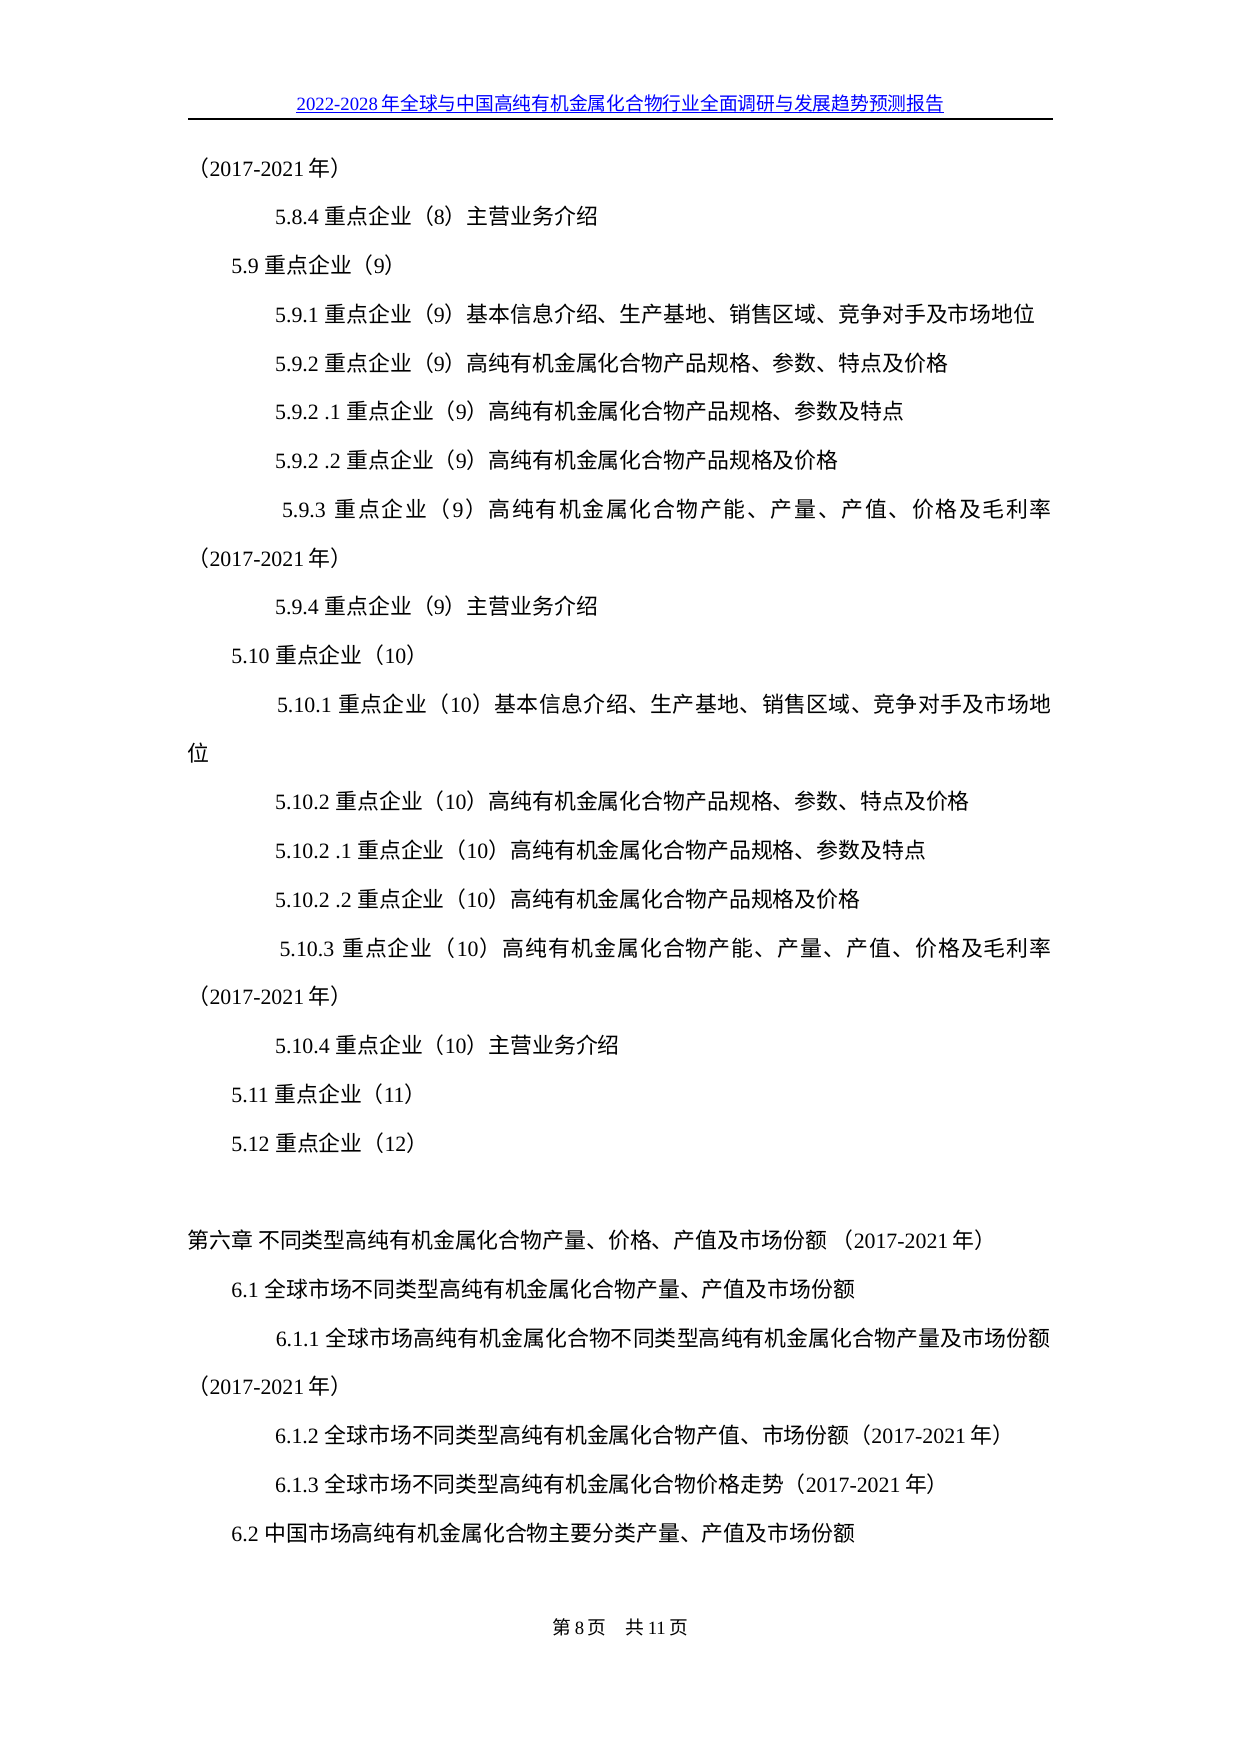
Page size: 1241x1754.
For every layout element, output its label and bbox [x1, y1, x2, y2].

text [187, 150, 1053, 1548]
